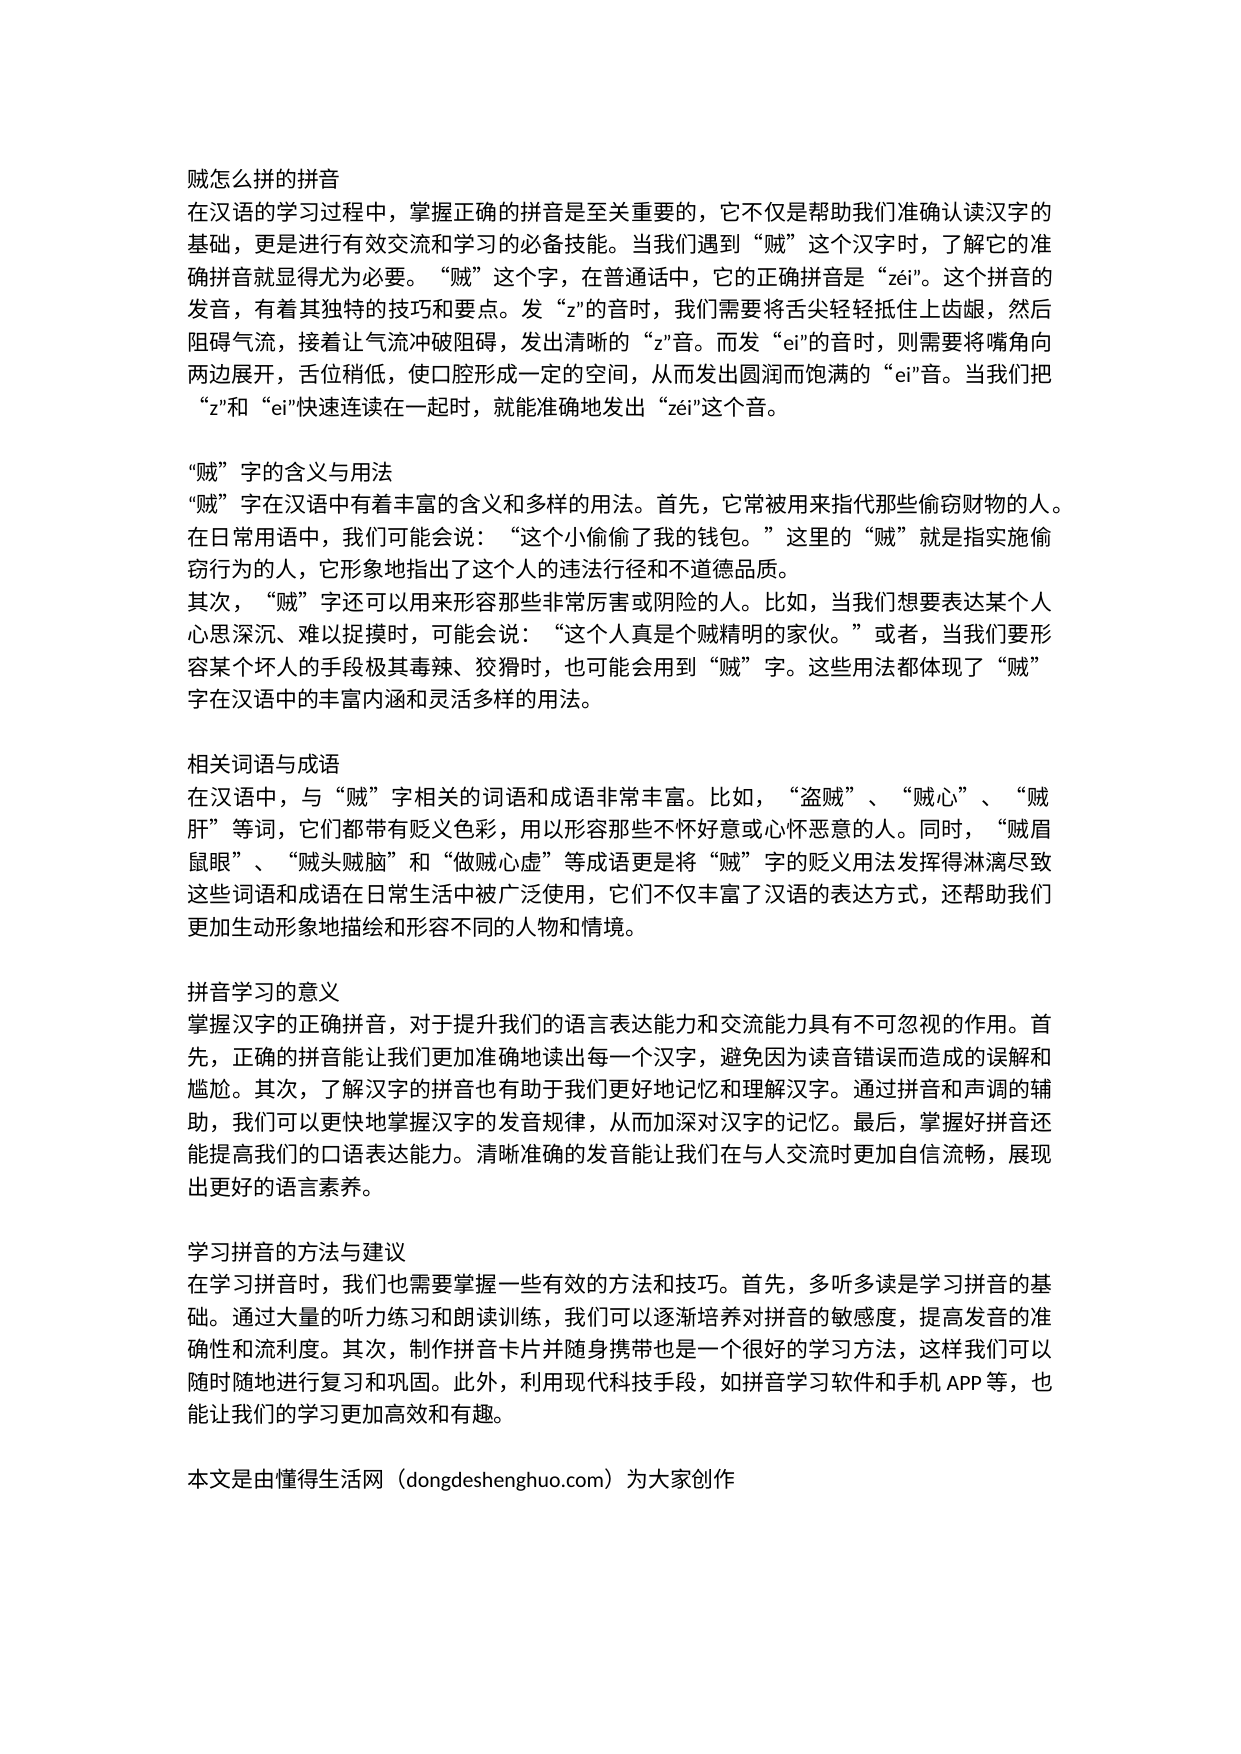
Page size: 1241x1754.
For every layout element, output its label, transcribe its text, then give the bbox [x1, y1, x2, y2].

text 贼怎么拼的拼音 [187, 162, 1053, 194]
text “贼”字的含义与用法 [187, 454, 1053, 487]
text 相关词语与成语 [187, 747, 1053, 779]
text 在汉语中，与“贼”字相关的词语和成语非常丰富。比如，“盗贼”、“贼心”、“贼肝”等词，它们都带有贬义色彩，用以形容那些不怀好意或心怀恶意的人。同时，“贼眉鼠眼”、“贼头贼脑”和“做贼心虚”等成语更是将“贼”字的贬义用法发挥得淋漓尽致。这些词语和成语在日常生活中被广泛使用，它们不仅丰富了汉语的表达方式，还帮助我们更加生动形象地描绘和形容不同的人物和情境。 [187, 779, 1053, 942]
text 在汉语的学习过程中，掌握正确的拼音是至关重要的，它不仅是帮助我们准确认读汉字的基础，更是进行有效交流和学习的必备技能。当我们遇到“贼”这个汉字时，了解它的准确拼音就显得尤为必要。“贼”这个字，在普通话中，它的正确拼音是“zéi”。这个拼音的发音，有着其独特的技巧和要点。发“z”的音时，我们需要将舌尖轻轻抵住上齿龈，然后阻碍气流，接着让气流冲破阻碍，发出清晰的“z”音。而发“ei”的音时，则需要将嘴角向两边展开，舌位稍低，使口腔形成一定的空间，从而发出圆润而饱满的“ei”音。当我们把“z”和“ei”快速连读在一起时，就能准确地发出“zéi”这个音。 [187, 194, 1053, 422]
text 掌握汉字的正确拼音，对于提升我们的语言表达能力和交流能力具有不可忽视的作用。首先，正确的拼音能让我们更加准确地读出每一个汉字，避免因为读音错误而造成的误解和尴尬。其次，了解汉字的拼音也有助于我们更好地记忆和理解汉字。通过拼音和声调的辅助，我们可以更快地掌握汉字的发音规律，从而加深对汉字的记忆。最后，掌握好拼音还能提高我们的口语表达能力。清晰准确的发音能让我们在与人交流时更加自信流畅，展现出更好的语言素养。 [187, 1007, 1053, 1202]
text 学习拼音的方法与建议 [187, 1234, 1053, 1267]
text 本文是由懂得生活网（dongdeshenghuo.com）为大家创作 [187, 1462, 1053, 1494]
text 拼音学习的意义 [187, 974, 1053, 1007]
text “贼”字在汉语中有着丰富的含义和多样的用法。首先，它常被用来指代那些偷窃财物的人。在日常用语中，我们可能会说：“这个小偷偷了我的钱包。”这里的“贼”就是指实施偷窃行为的人，它形象地指出了这个人的违法行径和不道德品质。 [187, 487, 1053, 584]
text 在学习拼音时，我们也需要掌握一些有效的方法和技巧。首先，多听多读是学习拼音的基础。通过大量的听力练习和朗读训练，我们可以逐渐培养对拼音的敏感度，提高发音的准确性和流利度。其次，制作拼音卡片并随身携带也是一个很好的学习方法，这样我们可以随时随地进行复习和巩固。此外，利用现代科技手段，如拼音学习软件和手机APP等，也能让我们的学习更加高效和有趣。 [187, 1267, 1053, 1429]
text 其次，“贼”字还可以用来形容那些非常厉害或阴险的人。比如，当我们想要表达某个人心思深沉、难以捉摸时，可能会说：“这个人真是个贼精明的家伙。”或者，当我们要形容某个坏人的手段极其毒辣、狡猾时，也可能会用到“贼”字。这些用法都体现了“贼”字在汉语中的丰富内涵和灵活多样的用法。 [187, 584, 1053, 714]
